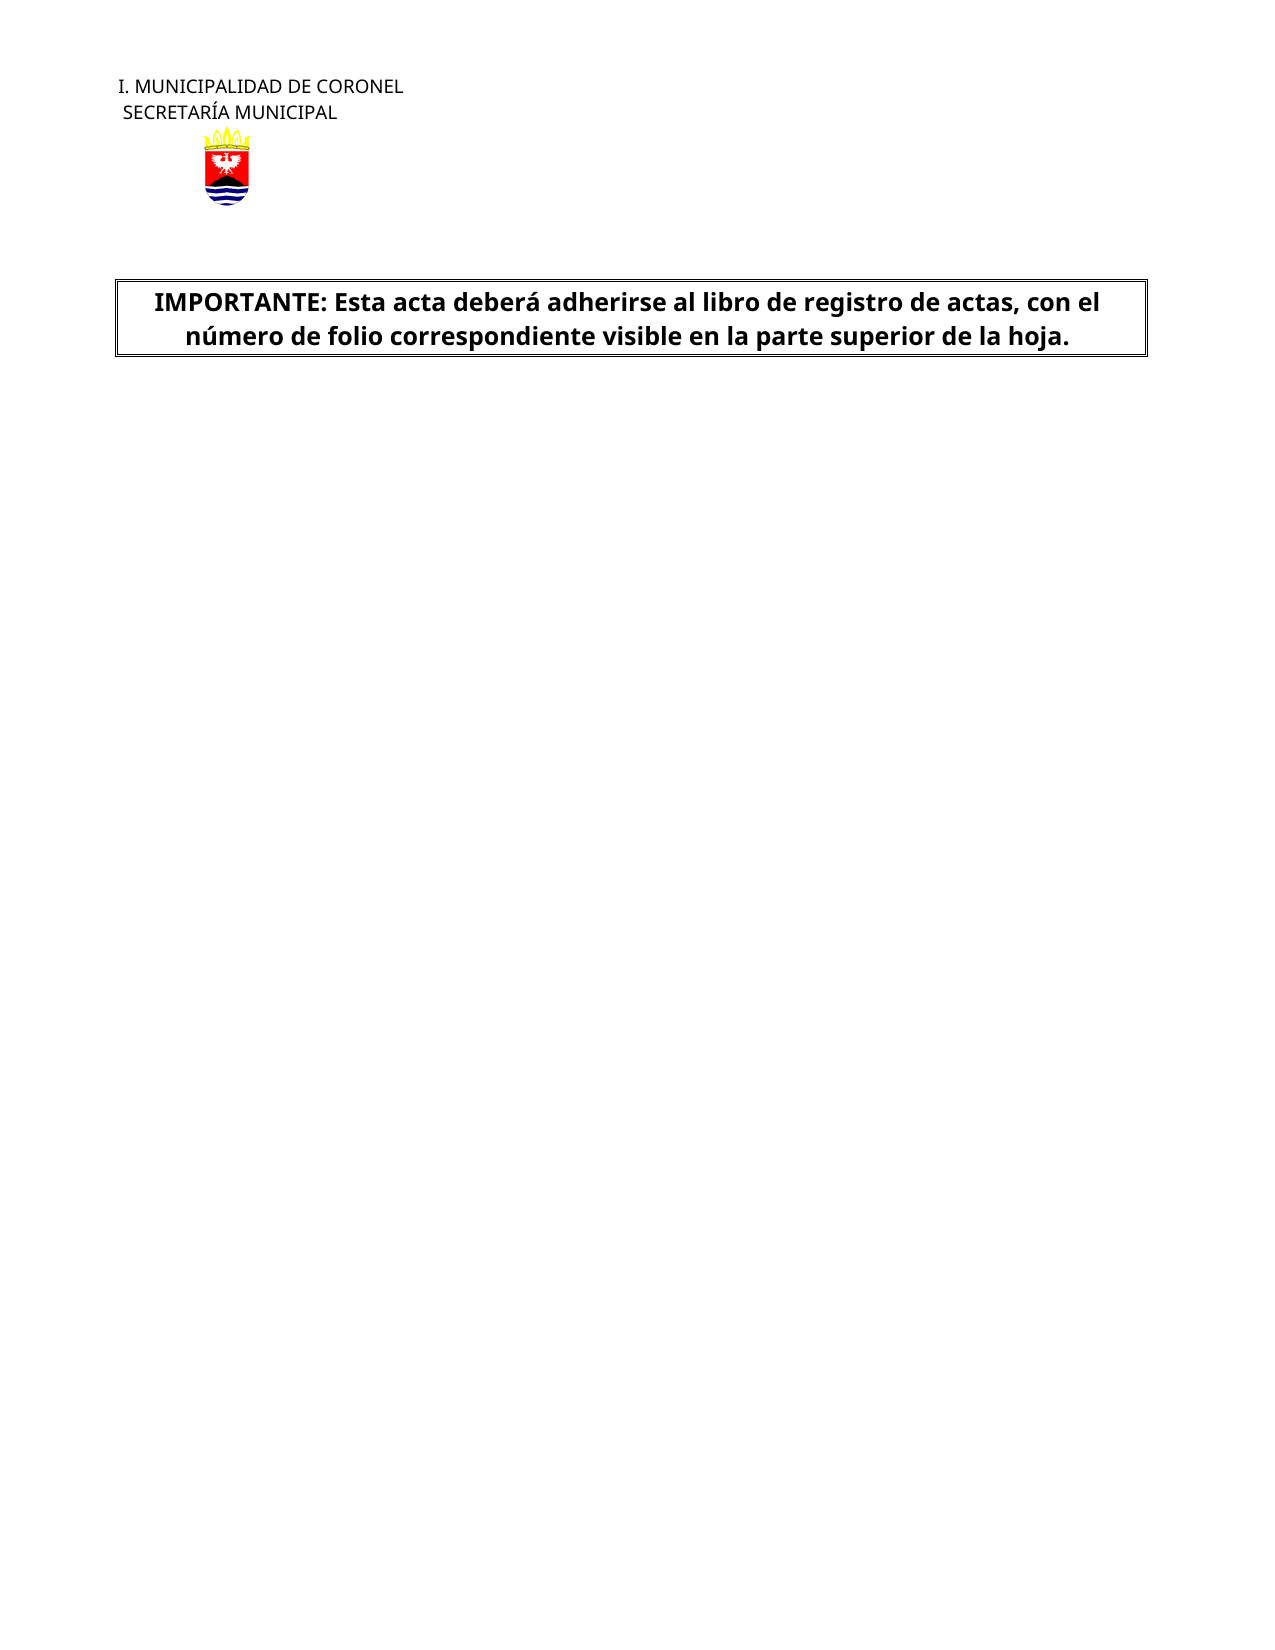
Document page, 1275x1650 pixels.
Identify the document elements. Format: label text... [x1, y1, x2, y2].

text IMPORTANTE: Esta acta deberá adherirse al libro de registro de actas, con el número de folio correspondiente visible en la parte superior de la hoja. [118, 282, 1145, 354]
picture [197, 124, 257, 211]
